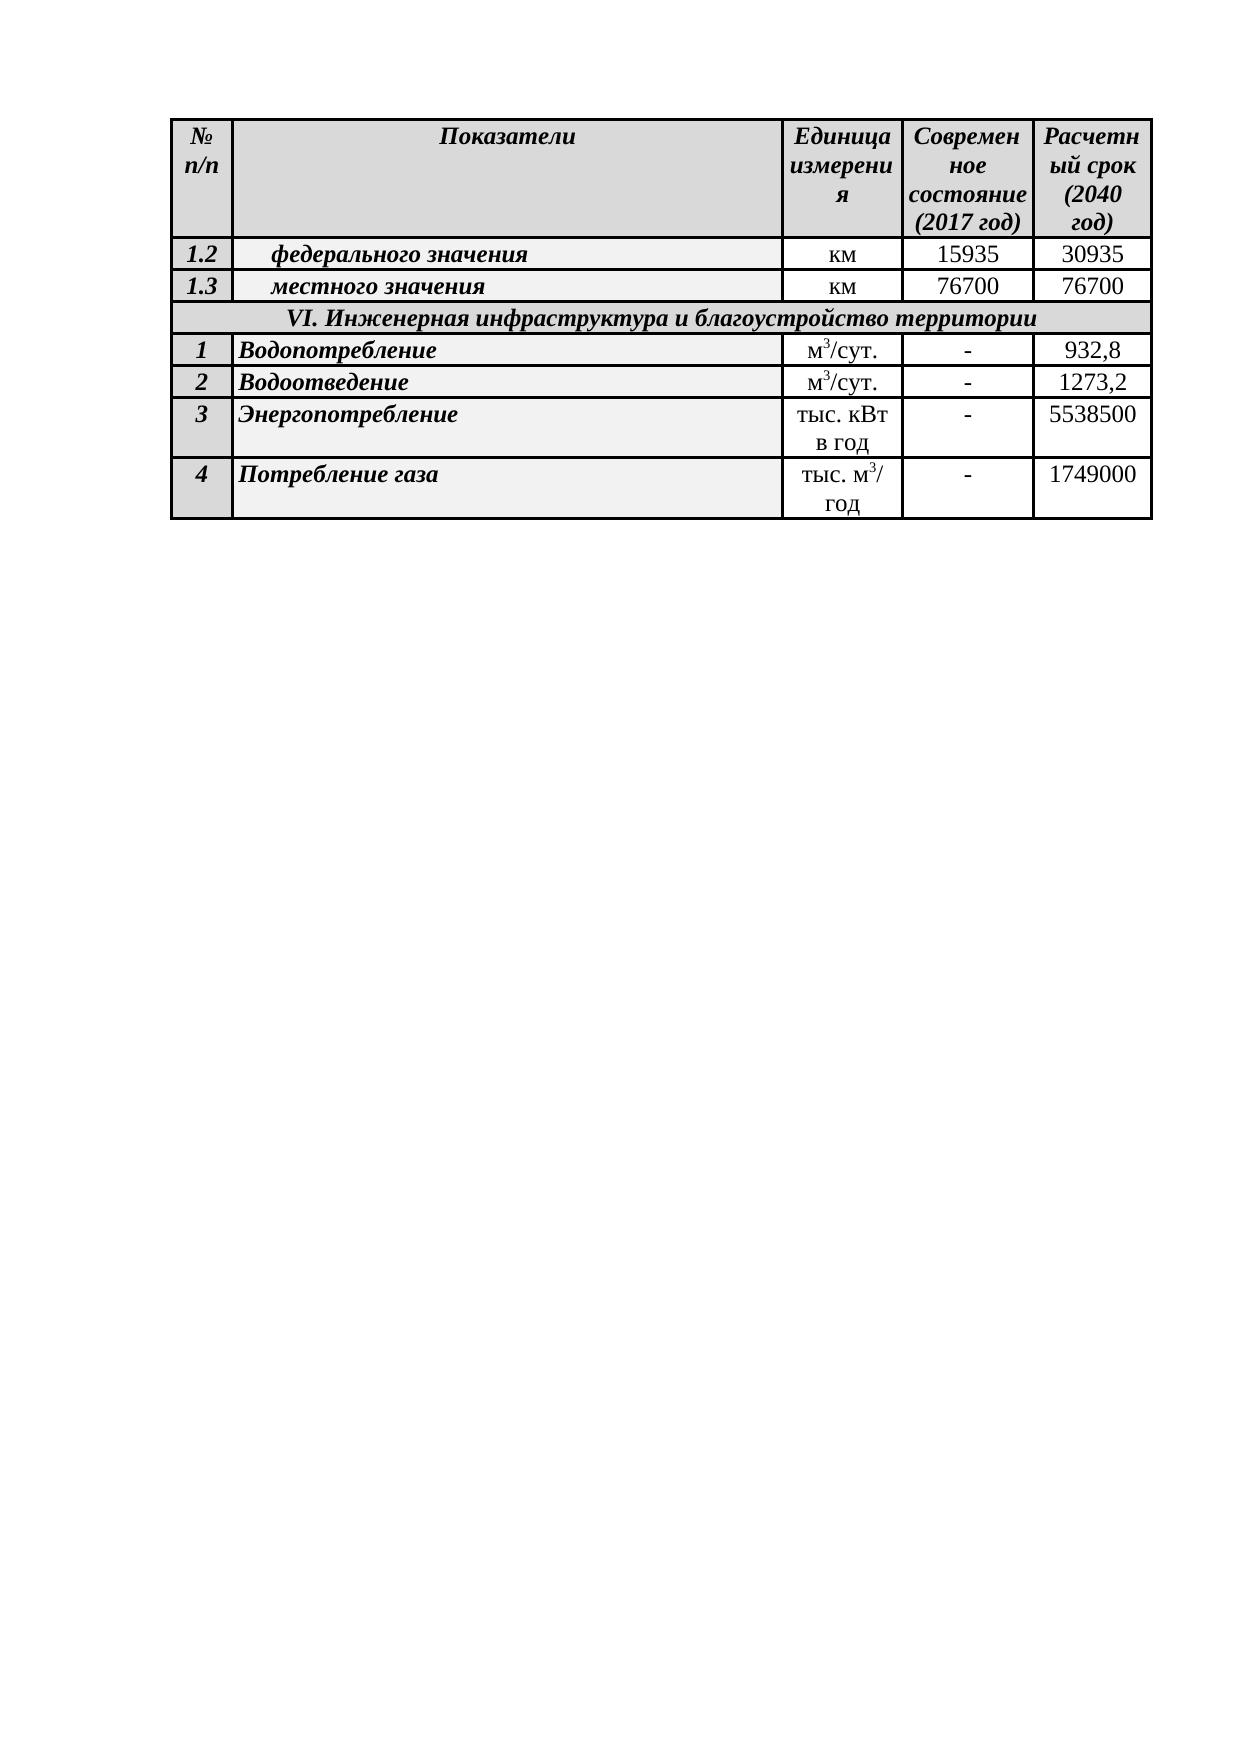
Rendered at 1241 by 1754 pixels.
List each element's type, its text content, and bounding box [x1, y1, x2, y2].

table_cell 2 [173, 367, 231, 396]
table_cell - [904, 335, 1032, 364]
table_cell Водоотведение [234, 367, 781, 396]
table_cell 30935 [1035, 239, 1150, 268]
table_cell 932,8 [1035, 335, 1150, 364]
table_cell - [904, 399, 1032, 456]
table_cell 1.2 [173, 239, 231, 268]
table_cell VI. Инженерная инфраструктура и благоустройство территории [173, 303, 1150, 332]
table_cell тыс. м3/ год [784, 459, 901, 517]
table_cell - [904, 459, 1032, 517]
table_header Показатели [234, 121, 781, 236]
table_cell тыс. кВт в год [784, 399, 901, 456]
table_cell 5538500 [1035, 399, 1150, 456]
table_cell 1273,2 [1035, 367, 1150, 396]
table_cell 1749000 [1035, 459, 1150, 517]
table_cell Энергопотребление [234, 399, 781, 456]
table_cell 4 [173, 459, 231, 517]
table_cell 3 [173, 399, 231, 456]
table_header № п/п [173, 121, 231, 236]
table_cell местного значения [234, 271, 781, 300]
table_cell Водопотребление [234, 335, 781, 364]
table_header Расчетный срок (2040 год) [1035, 121, 1150, 236]
table_cell м3/сут. [784, 367, 901, 396]
table_cell 76700 [904, 271, 1032, 300]
table_cell 1.3 [173, 271, 231, 300]
table_cell Потребление газа [234, 459, 781, 517]
table_cell - [904, 367, 1032, 396]
table_cell 76700 [1035, 271, 1150, 300]
table_header Единица измерения [784, 121, 901, 236]
table_cell 15935 [904, 239, 1032, 268]
table_cell федерального значения [234, 239, 781, 268]
table_cell 1 [173, 335, 231, 364]
table_header Современное состояние (2017 год) [904, 121, 1032, 236]
table_cell км [784, 239, 901, 268]
table_cell м3/сут. [784, 335, 901, 364]
table_cell км [784, 271, 901, 300]
